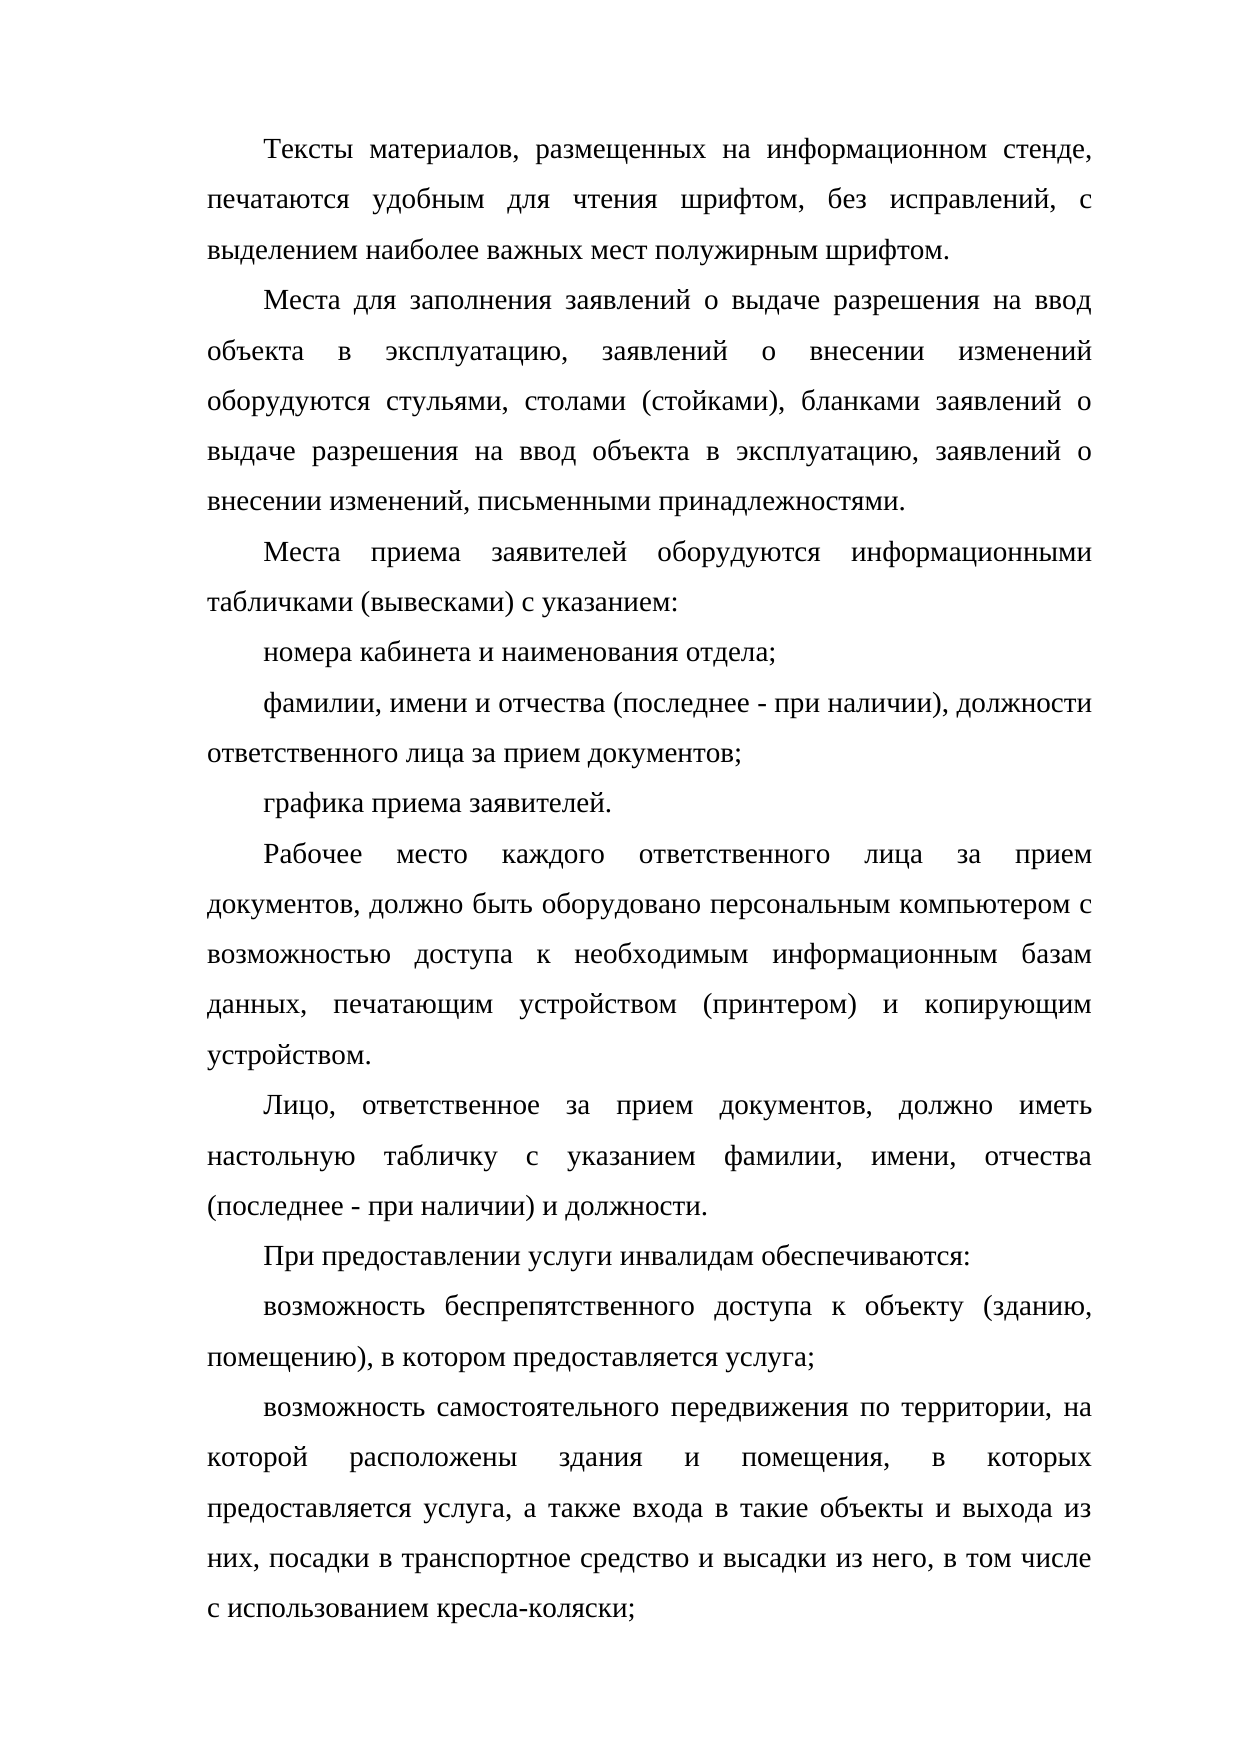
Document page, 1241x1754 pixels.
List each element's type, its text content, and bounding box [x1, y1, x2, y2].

text Рабочее место каждого ответственного лица за прием документов, должно быть оборудовано персональным компьютером с возможностью доступа к необходимым информационным базам данных, печатающим устройством (принтером) и копирующим устройством. [207, 836, 1093, 1071]
text возможность самостоятельного передвижения по территории, на которой расположены здания и помещения, в которых предоставляется услуга, а также входа в такие объекты и выхода из них, посадки в транспортное средство и высадки из него, в том числе с использованием кресла-коляски; [207, 1389, 1093, 1624]
text фамилии, имени и отчества (последнее - при наличии), должности ответственного лица за прием документов; [207, 685, 1093, 769]
text При предоставлении услуги инвалидам обеспечиваются: [207, 1238, 1093, 1272]
text графика приема заявителей. [207, 785, 1093, 819]
text Места для заполнения заявлений о выдаче разрешения на ввод объекта в эксплуатацию, заявлений о внесении изменений оборудуются стульями, столами (стойками), бланками заявлений о выдаче разрешения на ввод объекта в эксплуатацию, заявлений о внесении изменений, письменными принадлежностями. [207, 282, 1093, 517]
text Места приема заявителей оборудуются информационными табличками (вывесками) с указанием: [207, 534, 1093, 618]
text номера кабинета и наименования отдела; [207, 634, 1093, 668]
text Тексты материалов, размещенных на информационном стенде, печатаются удобным для чтения шрифтом, без исправлений, с выделением наиболее важных мест полужирным шрифтом. [207, 131, 1093, 266]
text Лицо, ответственное за прием документов, должно иметь настольную табличку с указанием фамилии, имени, отчества (последнее - при наличии) и должности. [207, 1087, 1093, 1221]
text возможность беспрепятственного доступа к объекту (зданию, помещению), в котором предоставляется услуга; [207, 1288, 1093, 1372]
